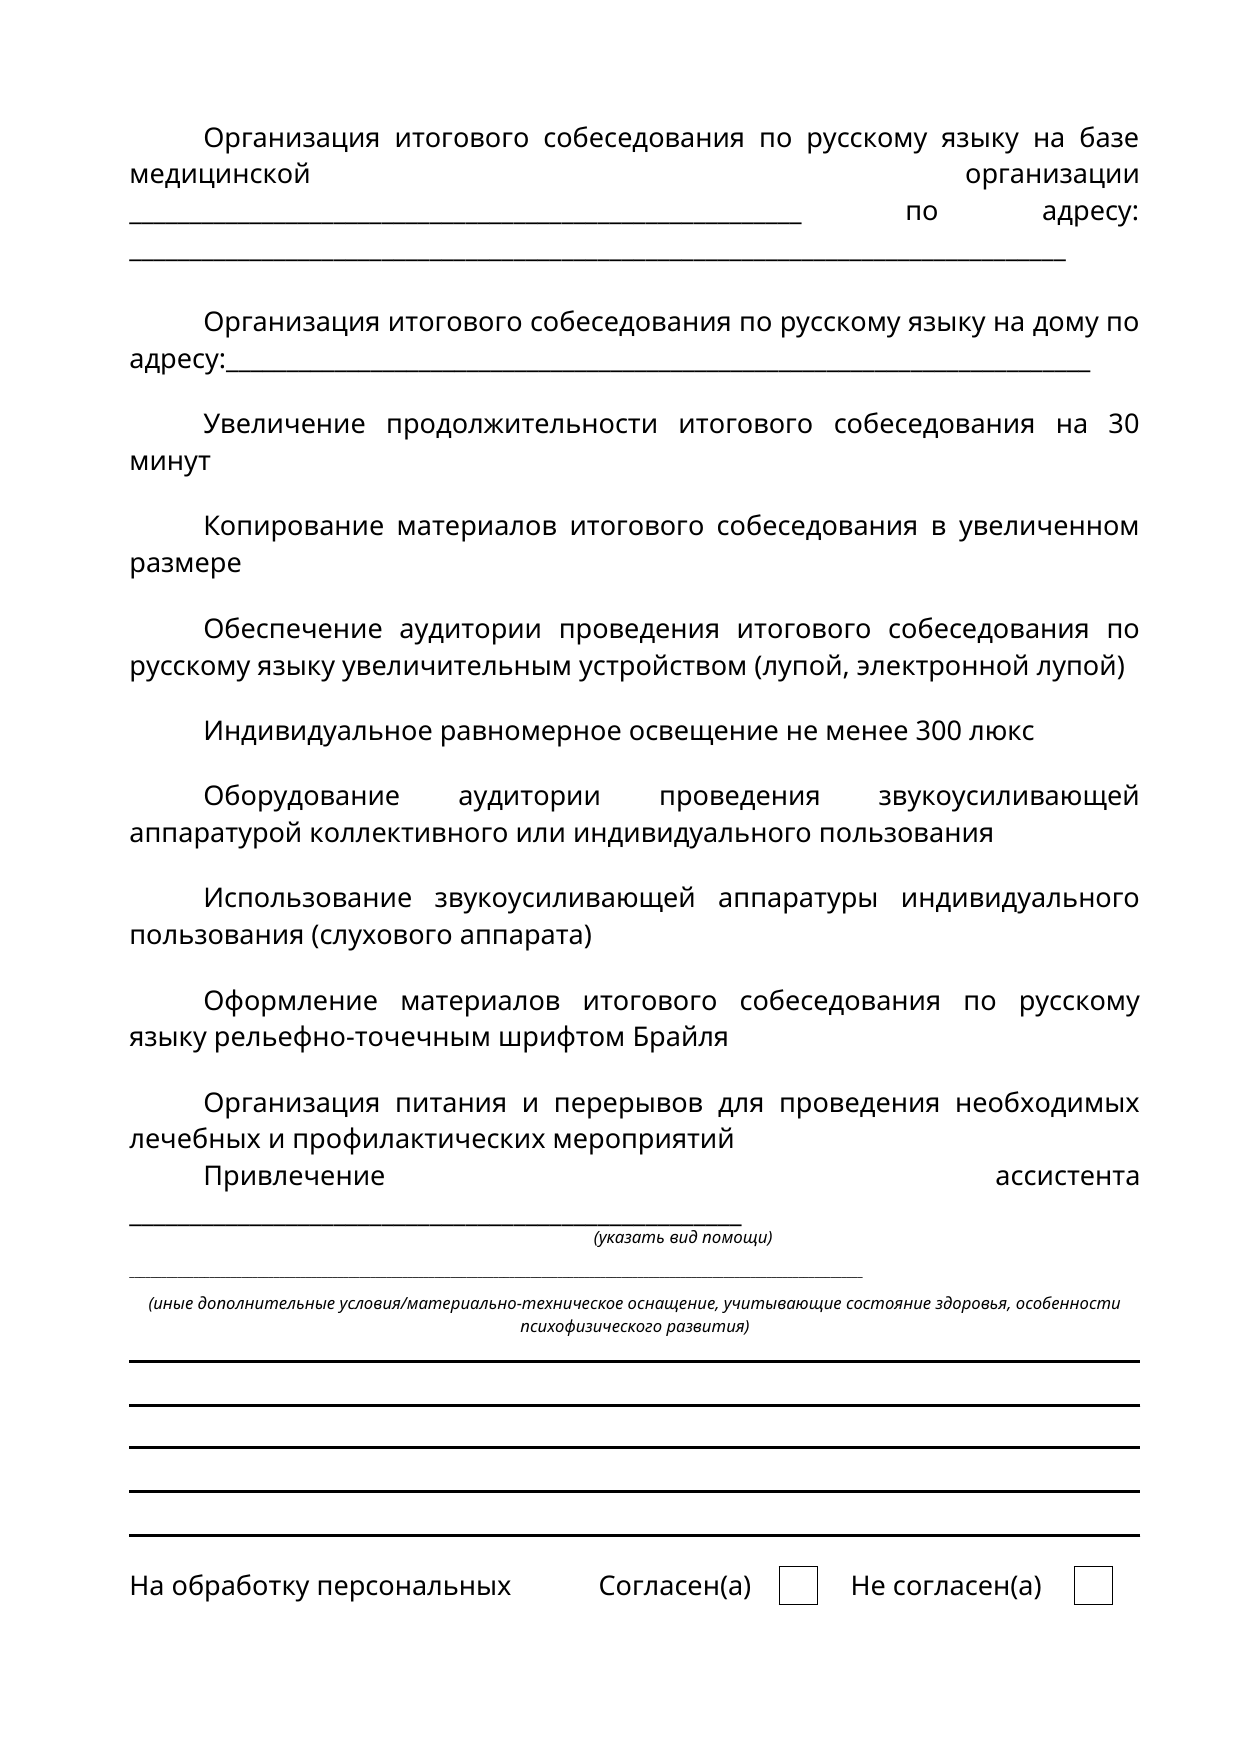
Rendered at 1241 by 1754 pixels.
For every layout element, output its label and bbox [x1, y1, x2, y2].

table_header [103, 118, 1152, 1605]
